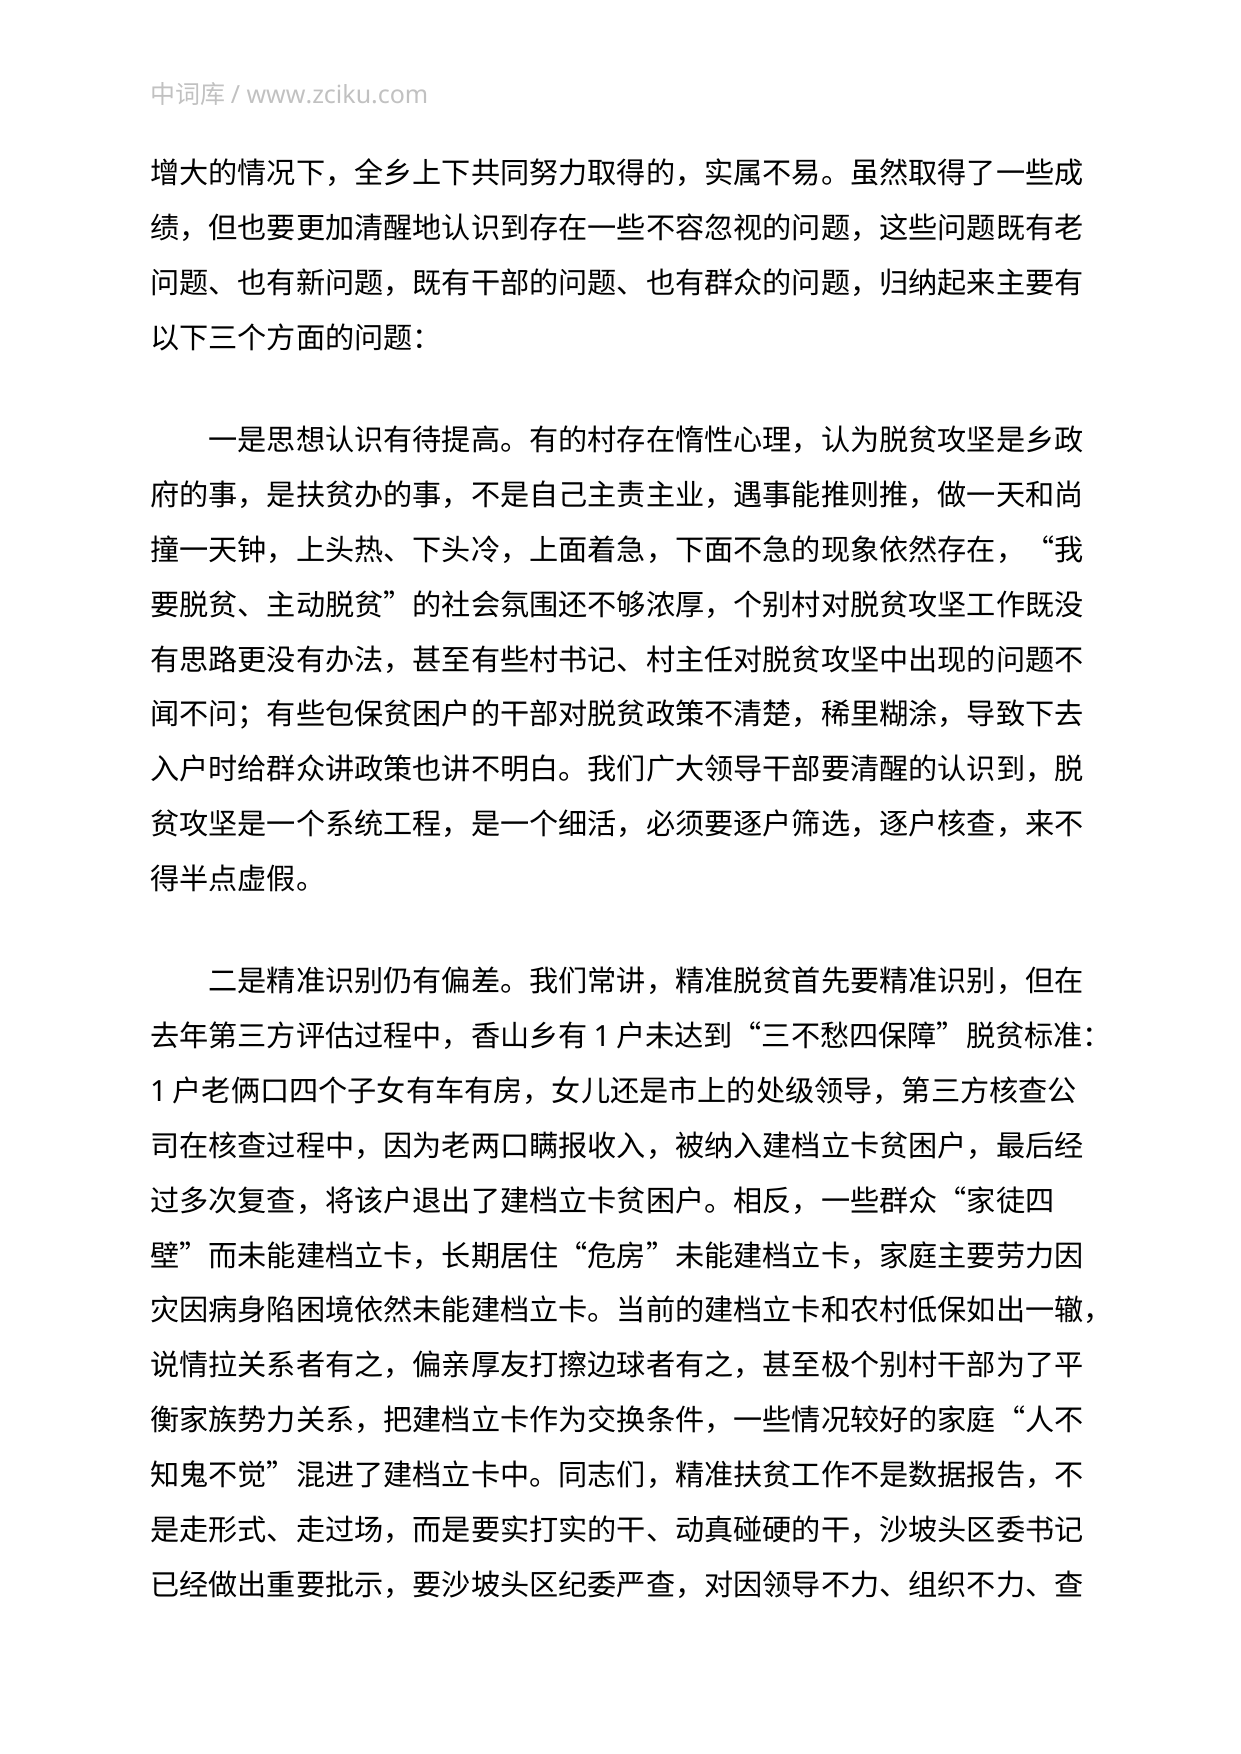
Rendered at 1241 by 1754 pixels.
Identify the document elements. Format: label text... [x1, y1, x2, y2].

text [150, 150, 1090, 357]
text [150, 957, 1090, 1604]
text 一是思想认识有待提高。有的村存在惰性心理，认为脱贫攻坚是乡政府的事，是扶贫办的事，不是自己主责主业，遇事能推则推，做一天和尚撞一天钟，上头热、下头冷，上面着急，下面不急的现象依然存在，“我要脱贫、主动脱贫”的社会氛围还不够浓厚，个别村对脱贫攻坚工作既没有思路更没有办法，甚至有些村书记、村主任对脱贫攻坚中出现的问题不闻不问；有些包保贫困户的干部对脱贫政策不清楚，稀里糊涂，导致下去入户时给群众讲政策也讲不明白。我们广大领导干部要清醒的认识到，脱贫攻坚是一个系统工程，是一个细活，必须要逐户筛选，逐户核查，来不得半点虚假。 [150, 416, 1090, 898]
